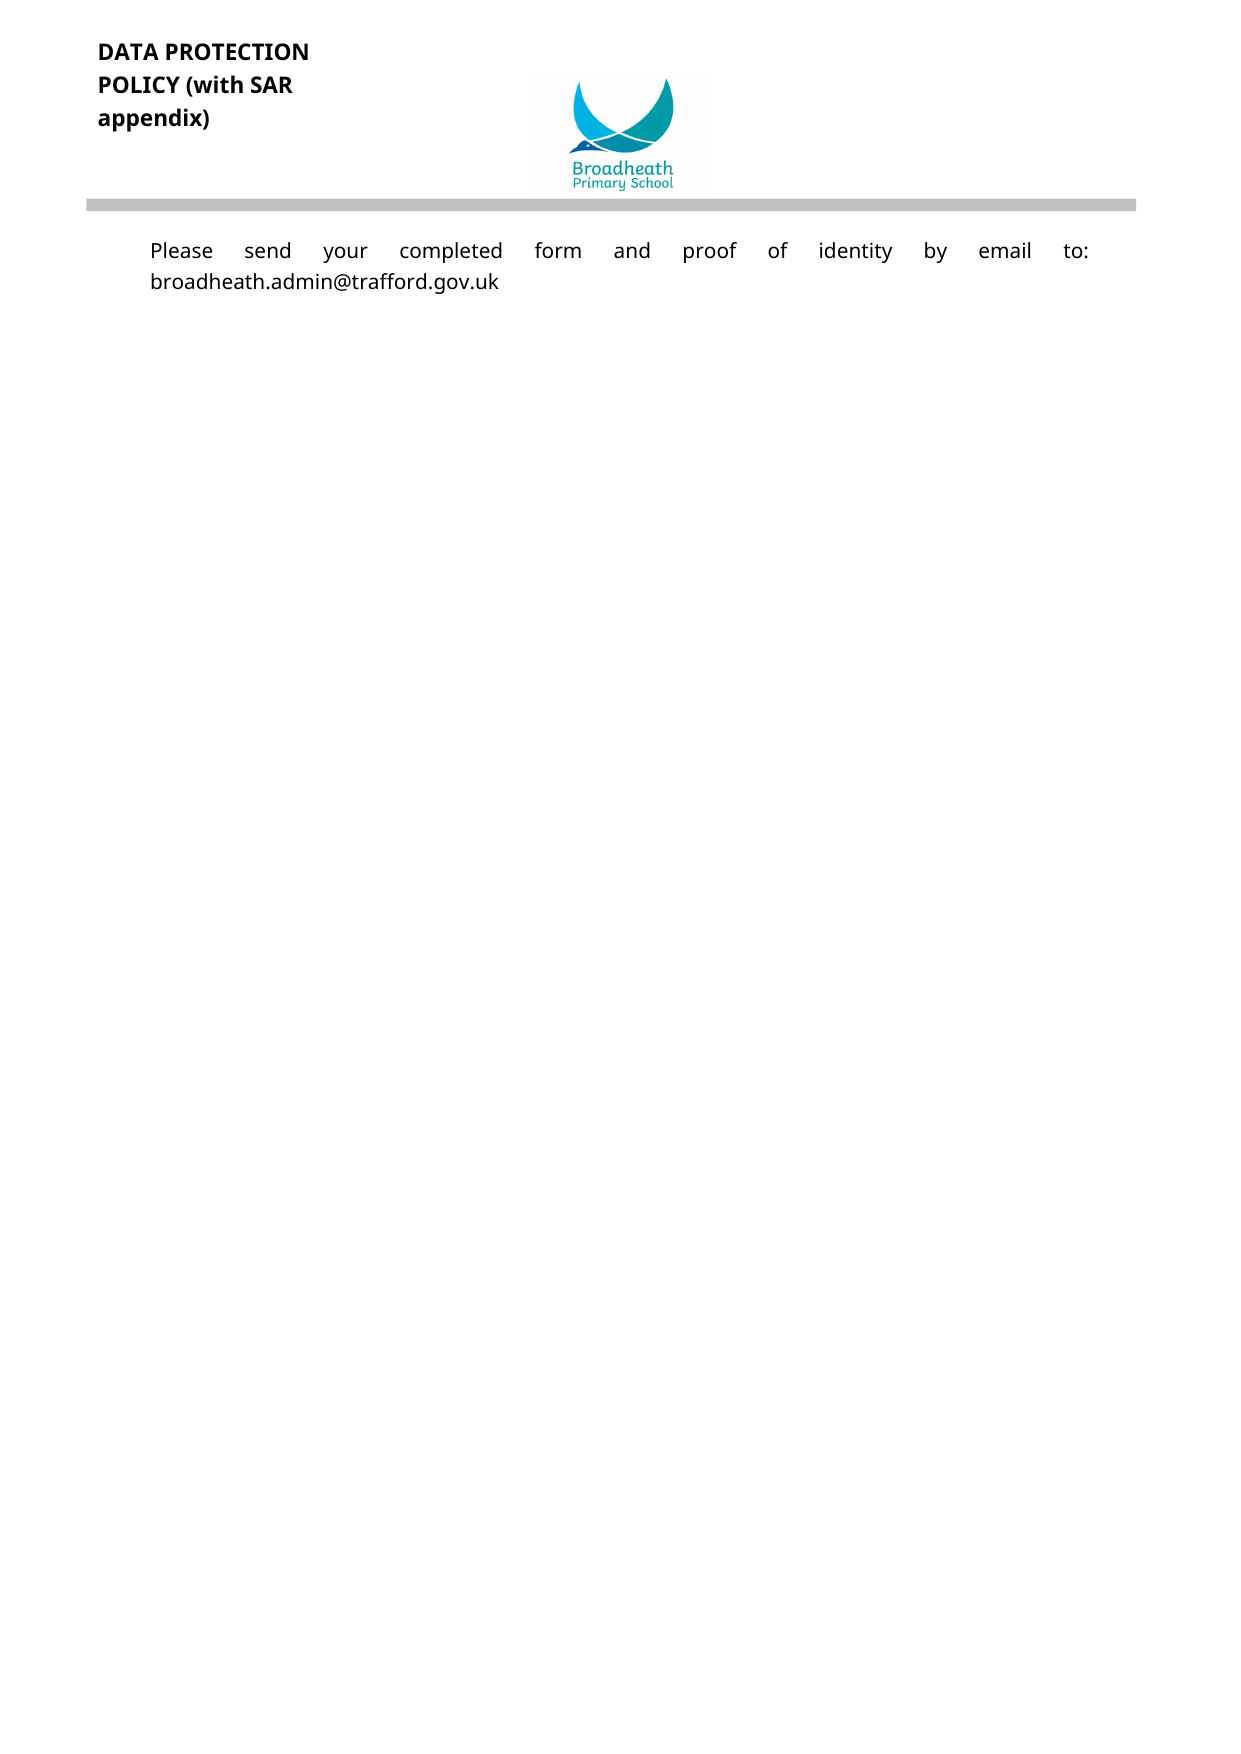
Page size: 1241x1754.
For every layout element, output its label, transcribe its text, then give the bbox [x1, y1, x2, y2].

picture [529, 73, 712, 197]
text Please send your completed form and proof of identity by email to: broadheath.admin@trafford.gov.uk [150, 236, 1090, 295]
